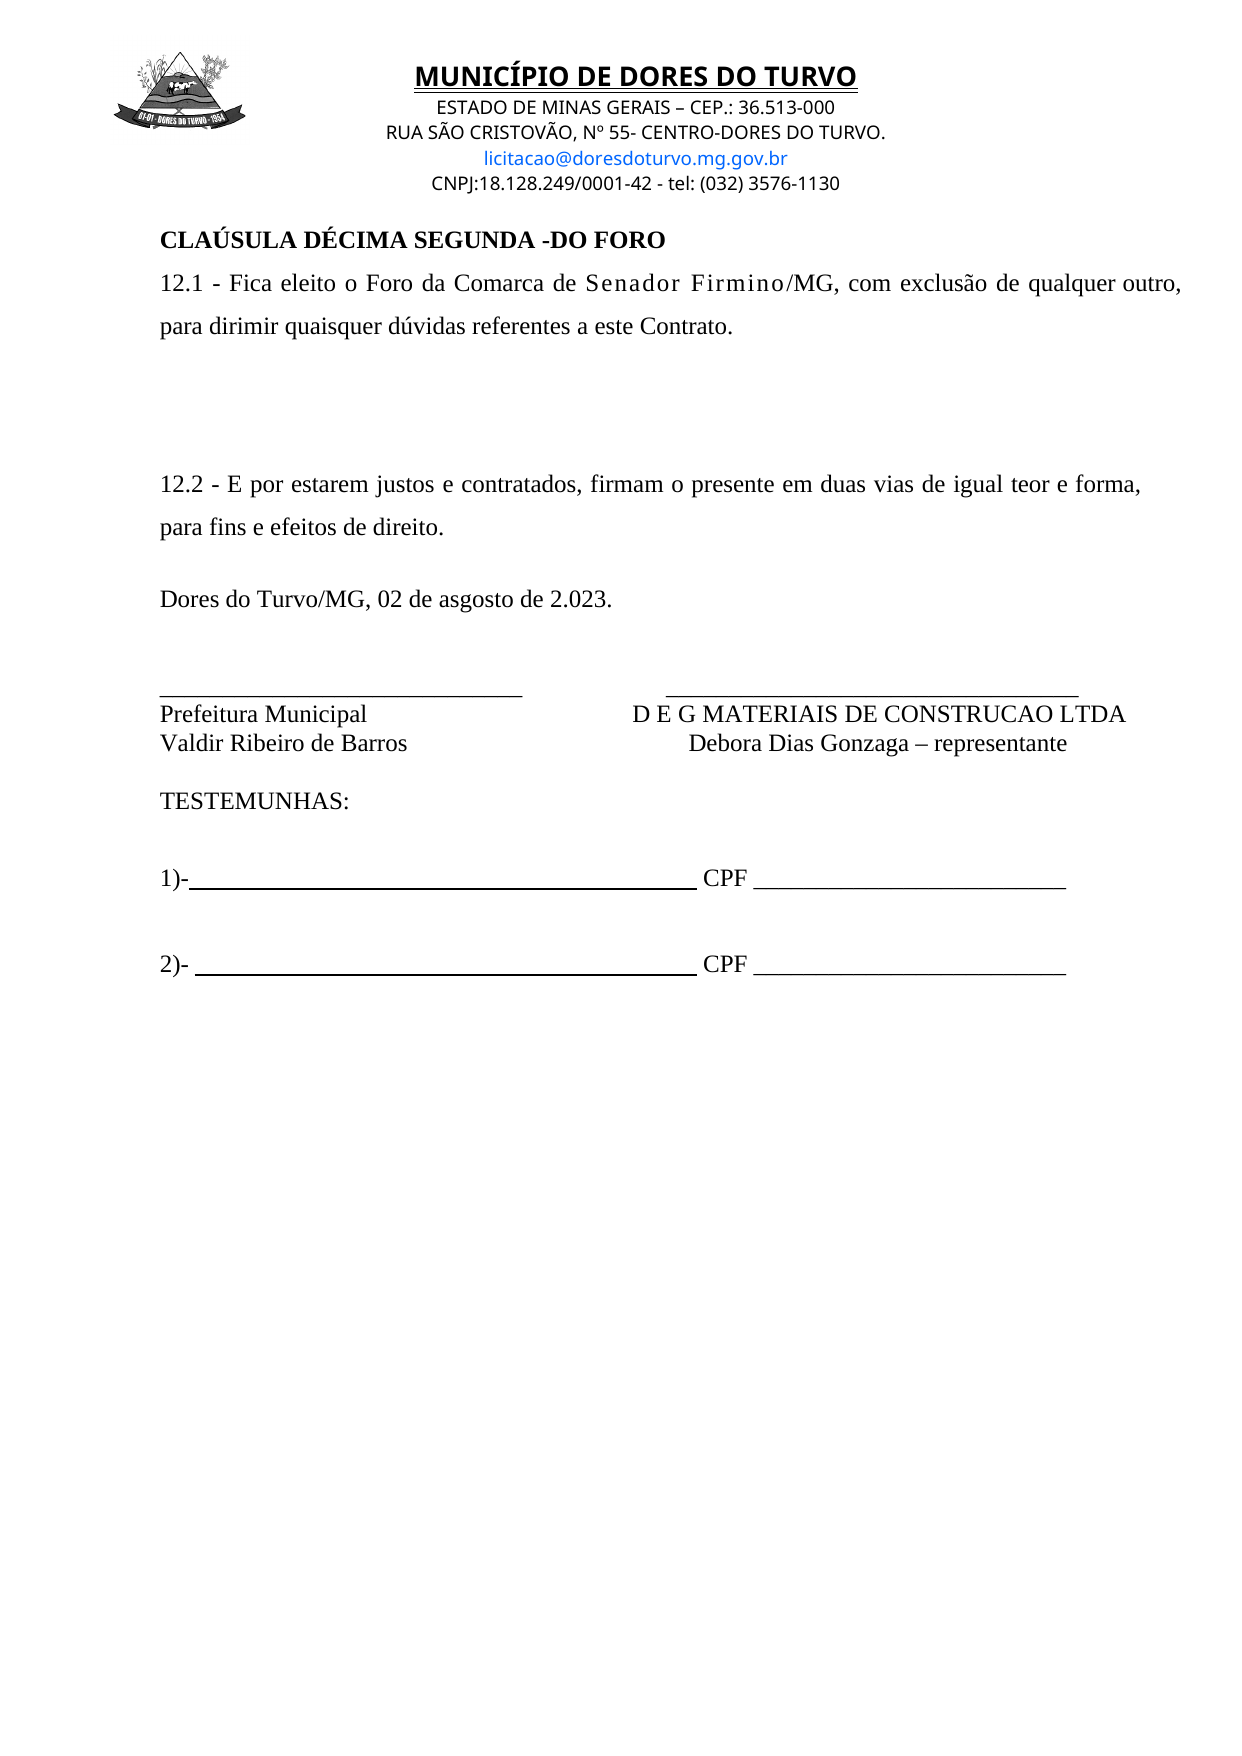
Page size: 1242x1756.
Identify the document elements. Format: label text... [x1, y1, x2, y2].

text _____________________________ _________________________________ [159, 671, 1183, 699]
subtitle CLAÚSULA DÉCIMA SEGUNDA -DO FORO [159, 225, 1183, 254]
text Valdir Ribeiro de Barros Debora Dias Gonzaga – representante [159, 728, 1183, 757]
text 12.1 - Fica eleito o Foro da Comarca de Senador Firmino/MG, com exclusão de qualquer outro, para dirimir quaisquer dúvidas referentes a este Contrato. [159, 268, 1183, 340]
text TESTEMUNHAS: [159, 786, 1183, 815]
text 2)- CPF _________________________ [159, 949, 685, 978]
text Dores do Turvo/MG, 02 de asgosto de 2.023. [159, 584, 1183, 613]
text Prefeitura Municipal D E G MATERIAIS DE CONSTRUCAO LTDA [159, 699, 1183, 728]
text 12.2 - E por estarem justos e contratados, firmam o presente em duas vias de igual teor e forma, para fins e efeitos de direito. [159, 469, 1142, 541]
picture [109, 35, 250, 145]
text 1)- CPF _________________________ [159, 863, 685, 892]
